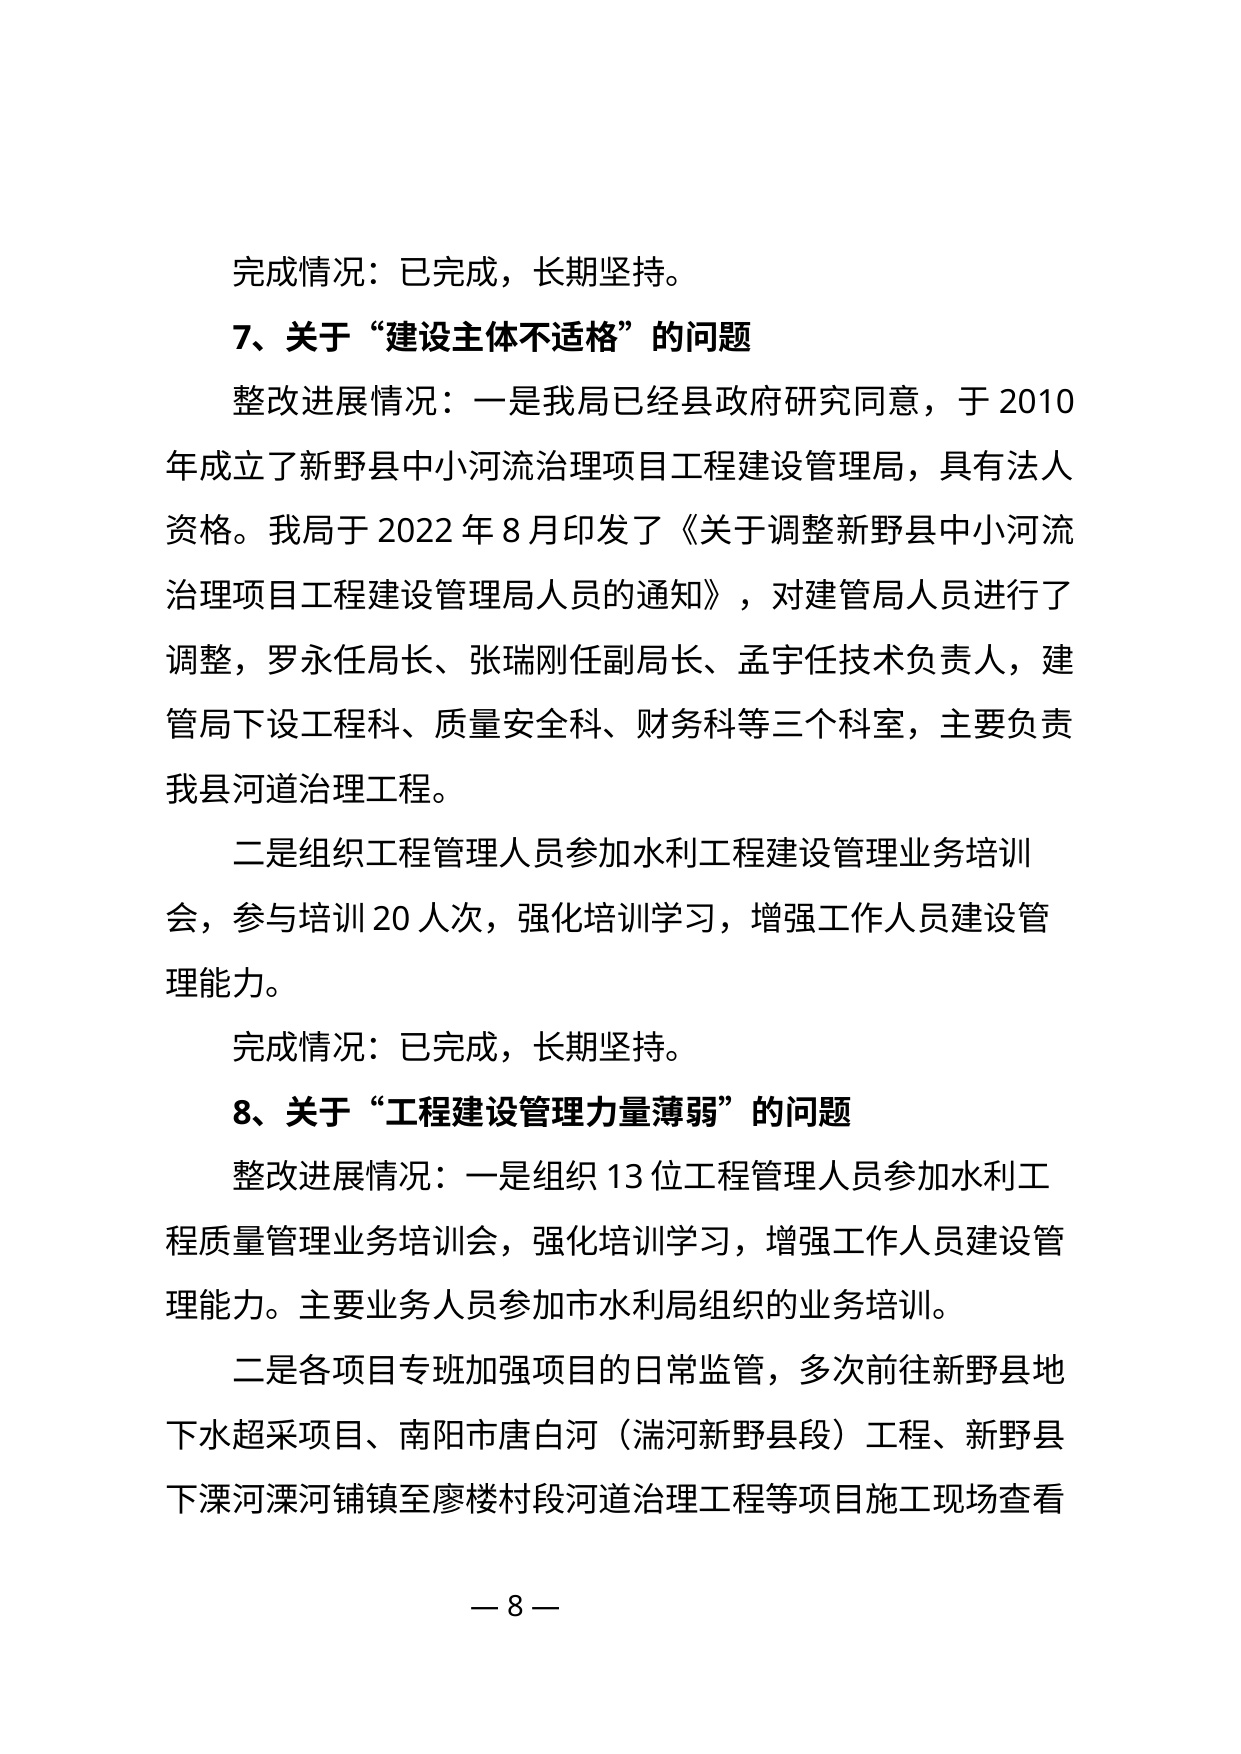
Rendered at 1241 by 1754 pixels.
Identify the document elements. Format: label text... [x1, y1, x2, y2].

text 8、关于“工程建设管理力量薄弱”的问题 [165, 1072, 1075, 1137]
text 7、关于“建设主体不适格”的问题 [165, 297, 1075, 362]
text 完成情况：已完成，长期坚持。 [165, 233, 1075, 297]
text 二是组织工程管理人员参加水利工程建设管理业务培训会，参与培训20人次，强化培训学习，增强工作人员建设管理能力。 [165, 814, 1075, 1008]
text 整改进展情况：一是我局已经县政府研究同意，于2010年成立了新野县中小河流治理项目工程建设管理局，具有法人资格。我局于2022年8月印发了《关于调整新野县中小河流治理项目工程建设管理局人员的通知》，对建管局人员进行了调整，罗永任局长、张瑞刚任副局长、孟宇任技术负责人，建管局下设工程科、质量安全科、财务科等三个科室，主要负责我县河道治理工程。 [165, 362, 1075, 814]
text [165, 1331, 1075, 1524]
text 完成情况：已完成，长期坚持。 [165, 1008, 1075, 1072]
text 整改进展情况：一是组织13位工程管理人员参加水利工程质量管理业务培训会，强化培训学习，增强工作人员建设管理能力。主要业务人员参加市水利局组织的业务培训。 [165, 1137, 1075, 1331]
